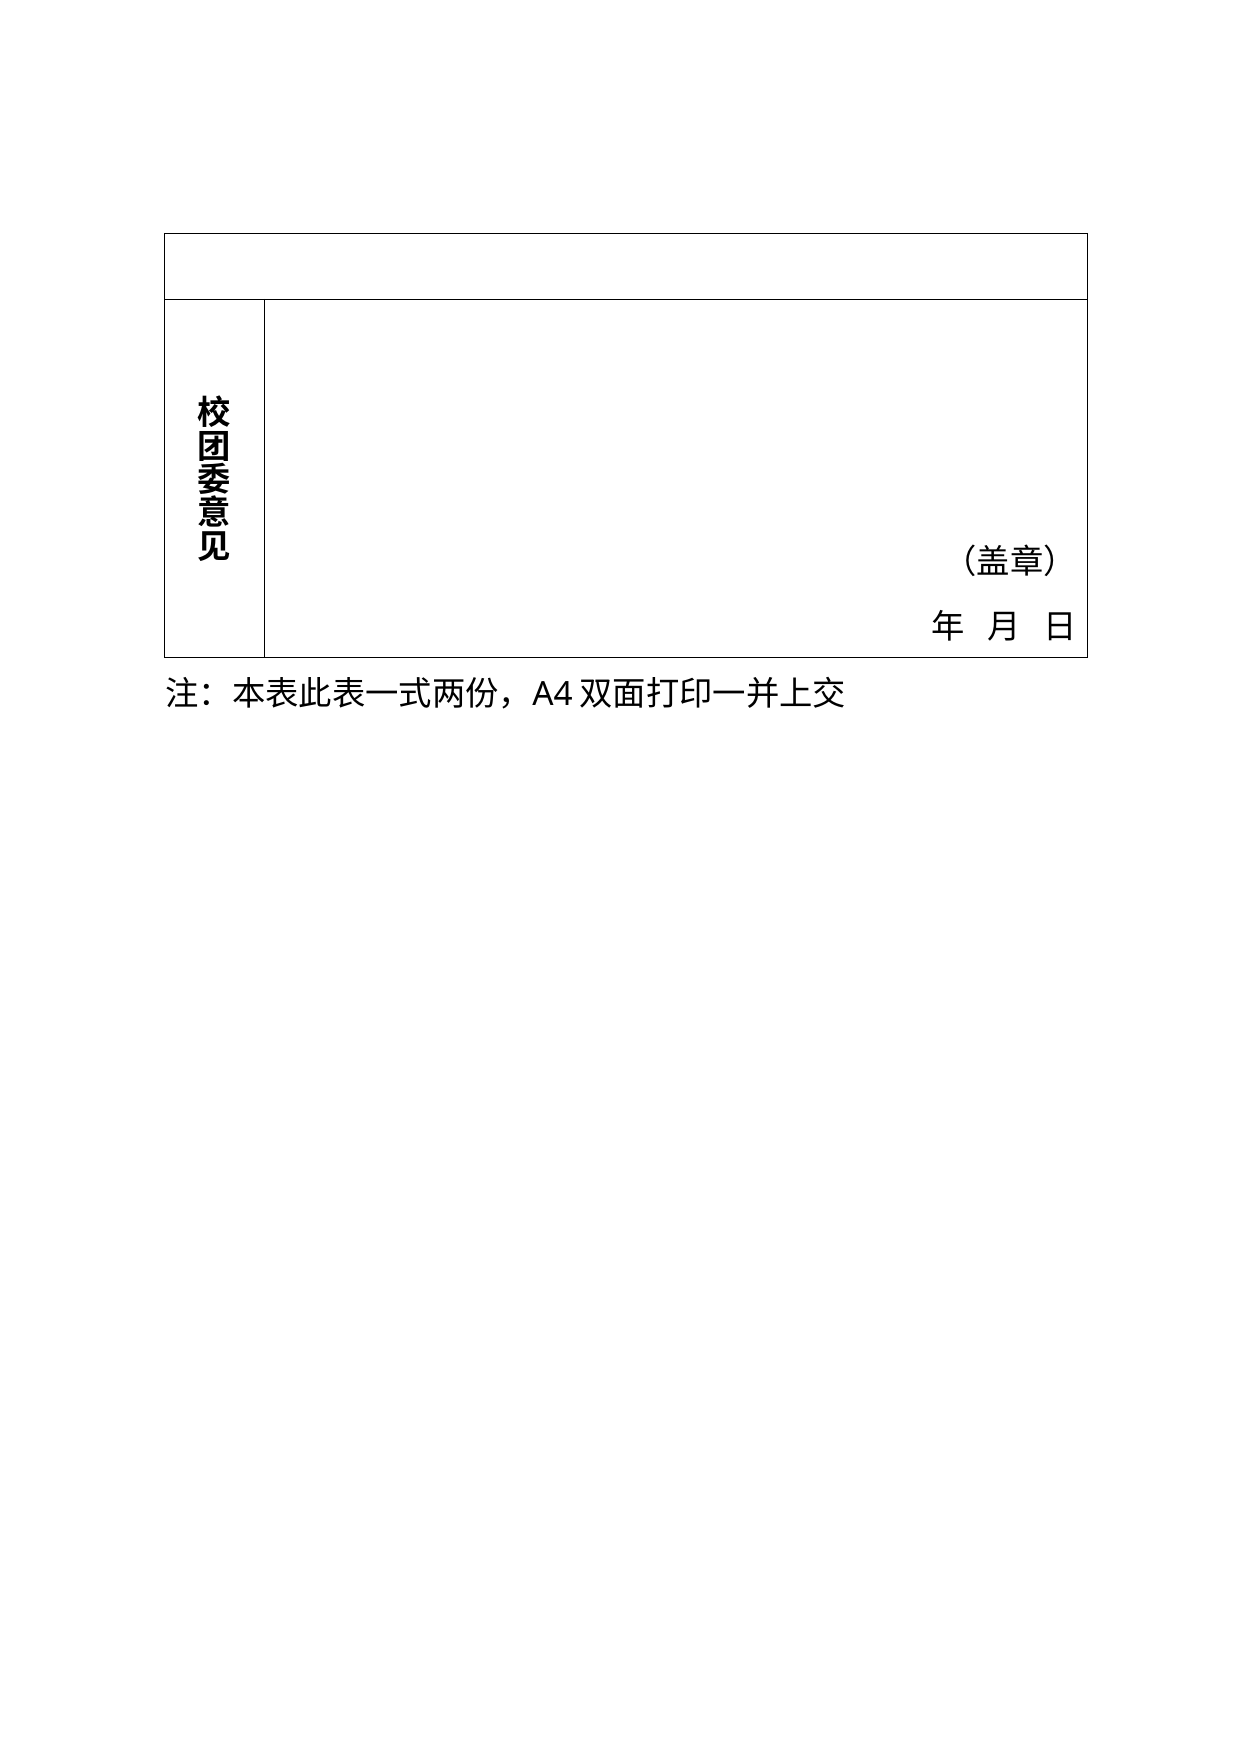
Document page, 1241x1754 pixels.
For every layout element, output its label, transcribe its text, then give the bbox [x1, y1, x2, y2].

table_cell 校团委意见 [165, 300, 264, 657]
table_cell （盖章） 年 月 日 [265, 300, 1087, 657]
text 注：本表此表一式两份，A4双面打印一并上交 [165, 658, 1087, 723]
table_cell [165, 234, 1087, 299]
